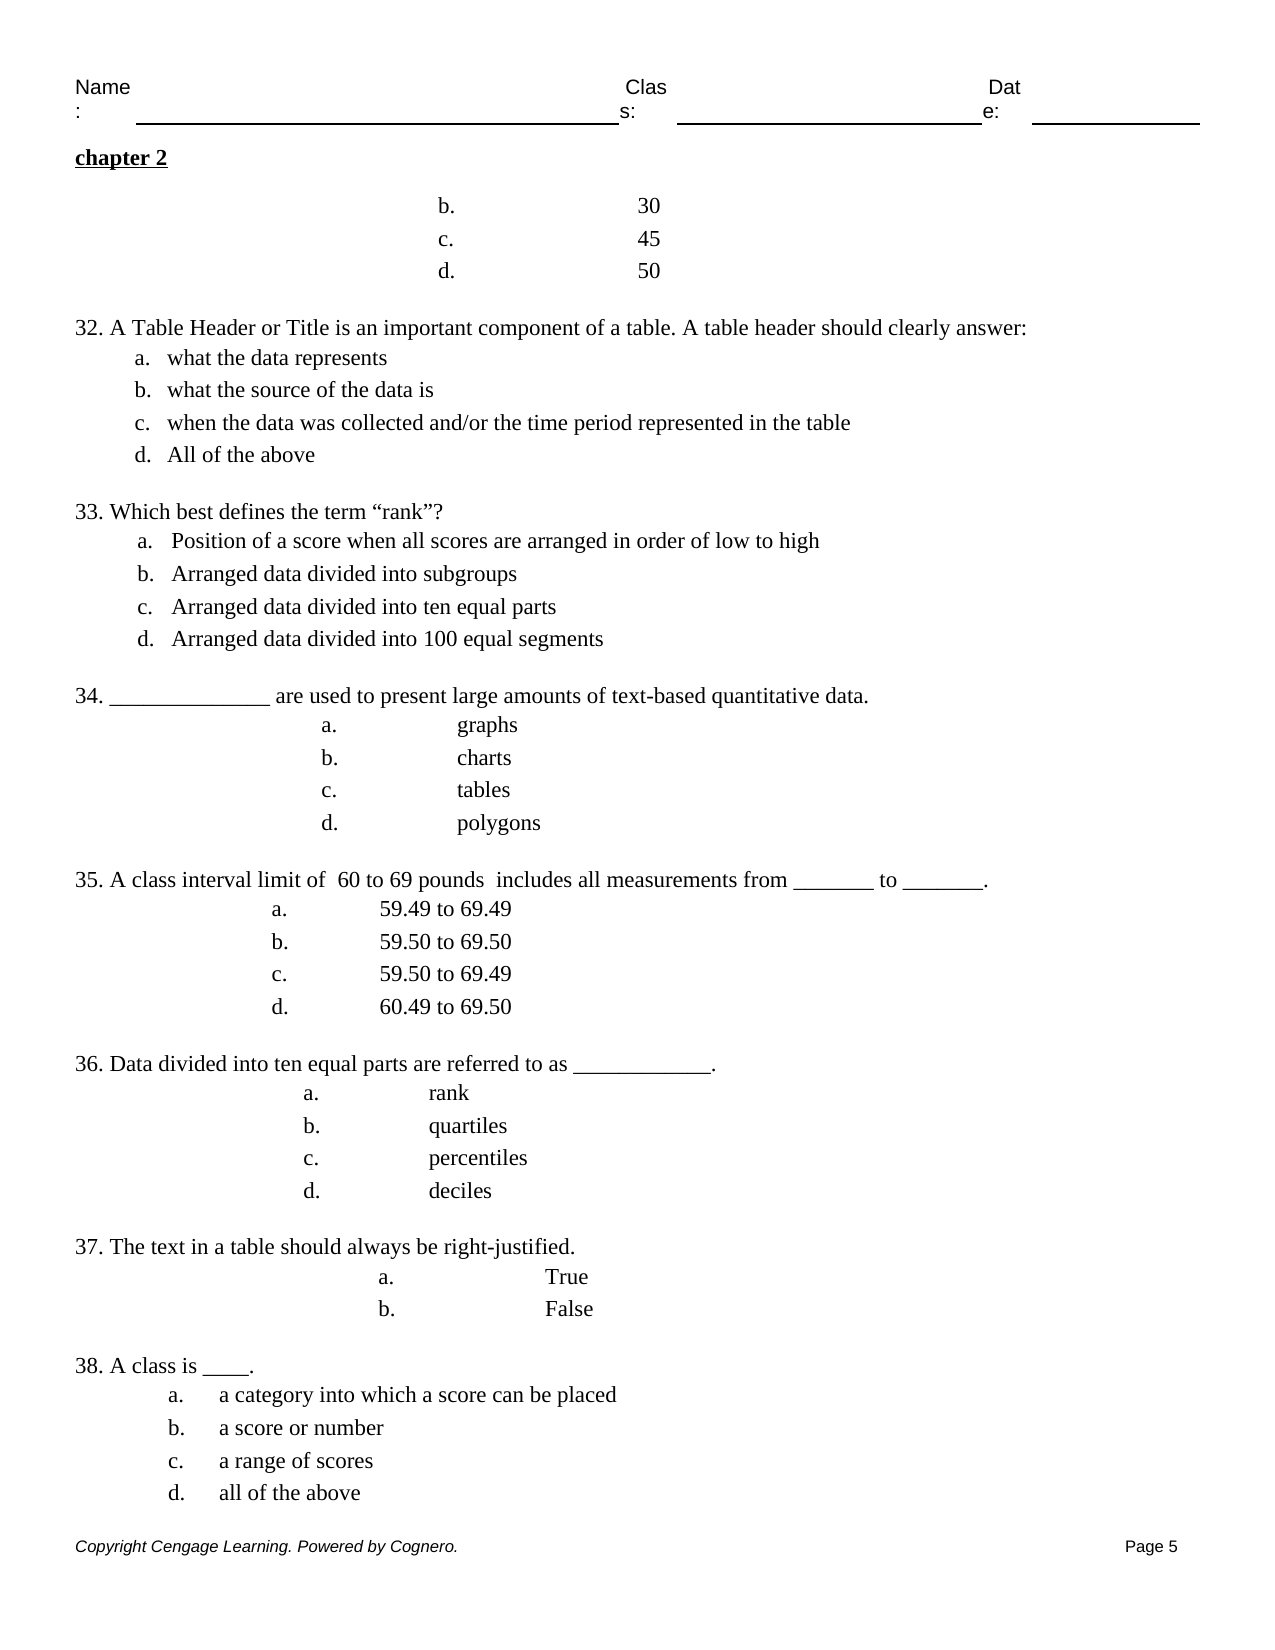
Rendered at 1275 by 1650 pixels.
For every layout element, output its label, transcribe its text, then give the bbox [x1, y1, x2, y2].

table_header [75, 189, 1200, 287]
table_header 32. A Table Header or Title is an important component of a table. A table header should clearly answer:​ [75, 314, 1200, 471]
table_header 34. ​______________ are used to present large amounts of text-based quantitative data. [75, 682, 1200, 839]
table_header 35. A class interval limit of 60 to 69 pounds includes all measurements from _______ to _______. [75, 866, 1200, 1023]
table_header 33. Which best defines the term “rank”? [75, 498, 1200, 655]
table_header 36. ​Data divided into ten equal parts are referred to as ____________. [75, 1050, 1200, 1206]
table_header 37. ​The text in a table should always be right-justified. [75, 1234, 1200, 1325]
table_header 38. A class is ____. [75, 1352, 1200, 1509]
